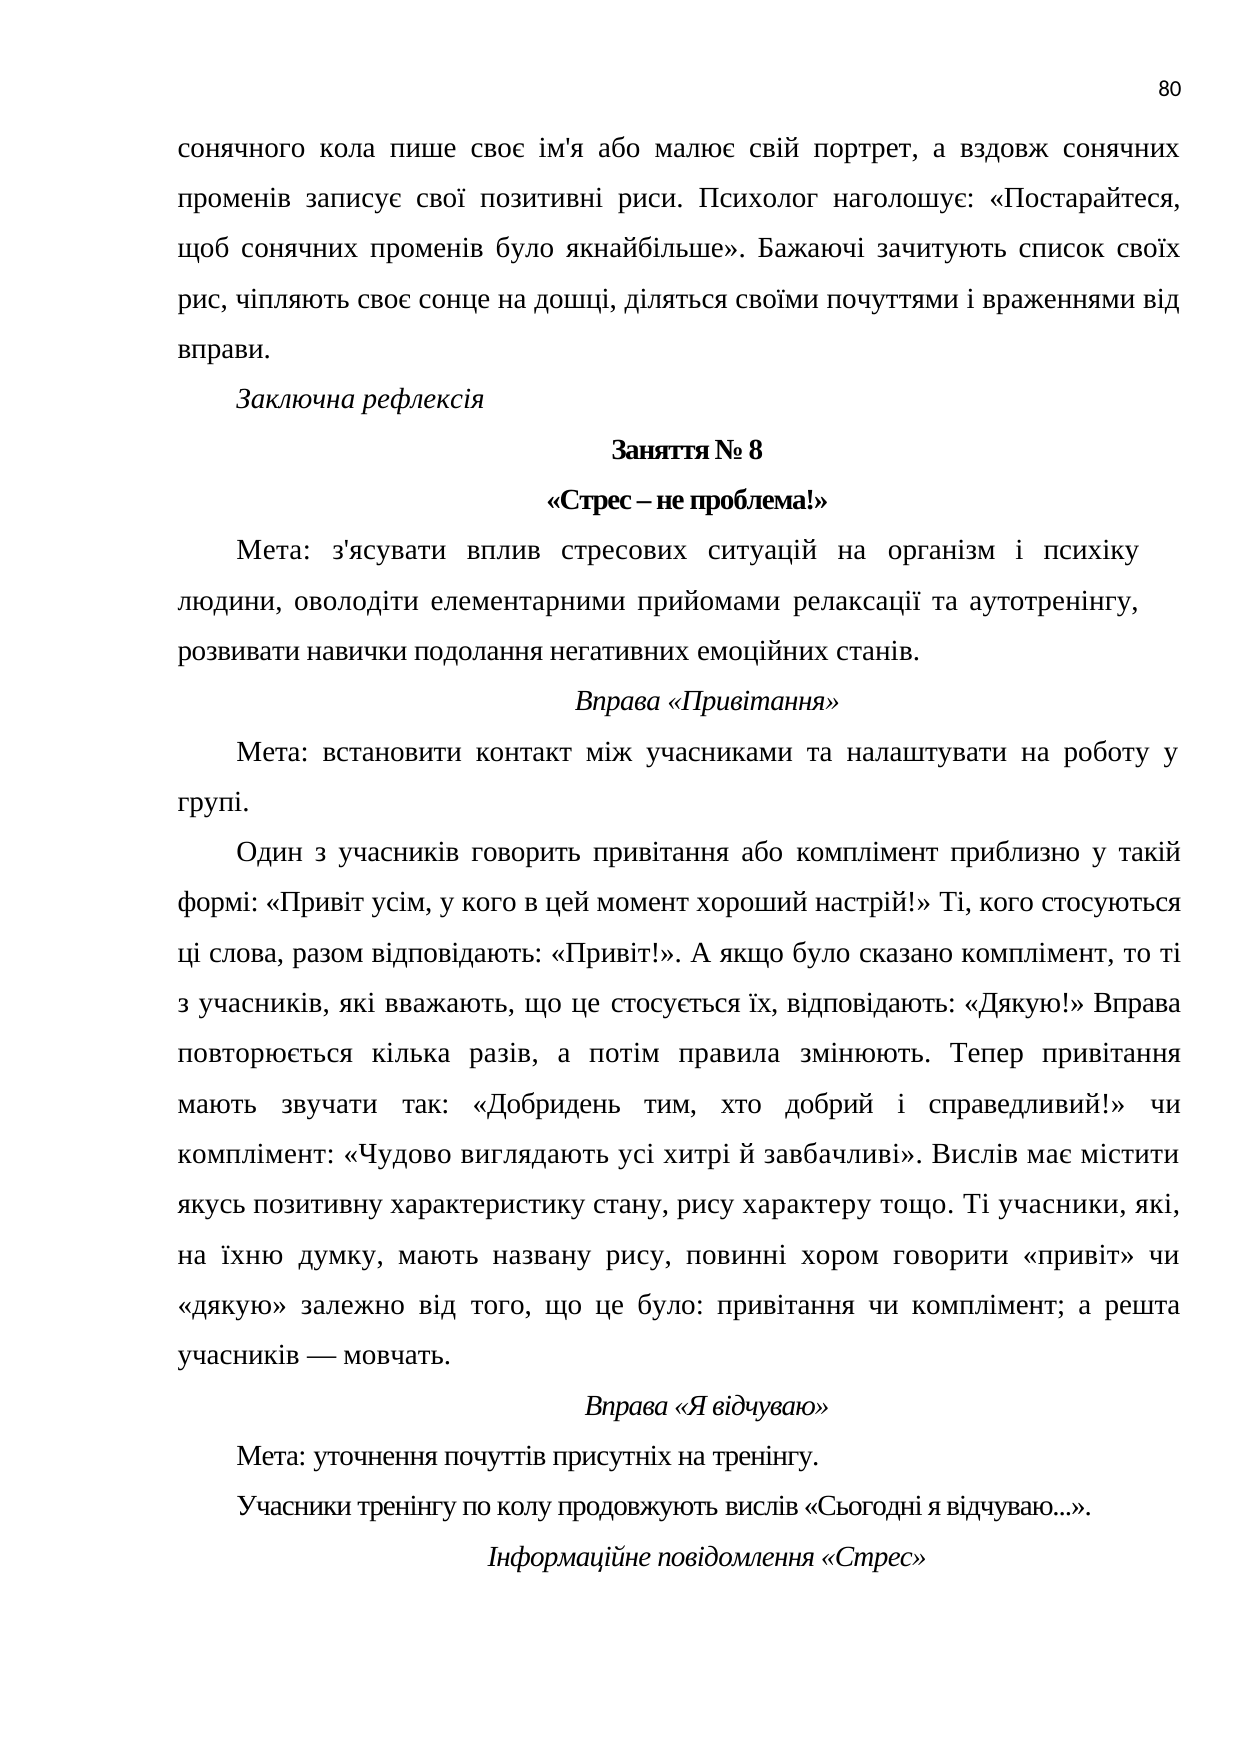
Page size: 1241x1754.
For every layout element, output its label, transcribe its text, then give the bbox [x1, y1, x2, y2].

text Заняття № 8 [177, 432, 1139, 465]
text Інформаційне повідомлення «Стрес» [177, 1539, 1181, 1572]
text Заключна рефлексія [177, 381, 1181, 415]
text Мета: з'ясувати вплив стресових ситуацій на організм і психіку людини, оволодіти елементарними прийомами релаксації та аутотренінгу, розвивати навички подолання негативних емоційних станів. [177, 532, 1139, 667]
text «Стрес – не проблема!» [177, 482, 1139, 516]
text Вправа «Привітання» [177, 683, 1181, 717]
text Вправа «Я відчуваю» [177, 1388, 1181, 1421]
text Мета: встановити контакт між учасниками та налаштувати на роботу у групі. [177, 734, 1179, 817]
text Мета: уточнення почуттів присутніх на тренінгу. [177, 1438, 1181, 1472]
text Учасники тренінгу по колу продовжують вислів «Сьогодні я відчуваю...». [177, 1488, 1181, 1522]
text Один з учасників говорить привітання або комплімент приблизно у такій формі: «Привіт усім, у кого в цей момент хороший настрій!» Ті, кого стосуються ці слова, разом відповідають: «Привіт!». А якщо було сказано комплімент, то ті з учасників, які вважають, що це стосується їх, відповідають: «Дякую!» Вправа повторюється кілька разів, а потім правила змінюють. Тепер привітання мають звучати так: «Добридень тим, хто добрий і справедливий!» чи комплімент: «Чудово виглядають усі хитрі й завбачливі». Вислів має містити якусь позитивну характеристику стану, рису характеру тощо. Ті учасники, які, на їхню думку, мають названу рису, повинні хором говорити «привіт» чи «дякую» залежно від того, що це було: привітання чи комплімент; а решта учасників — мовчать. [177, 834, 1181, 1371]
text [177, 130, 1181, 365]
